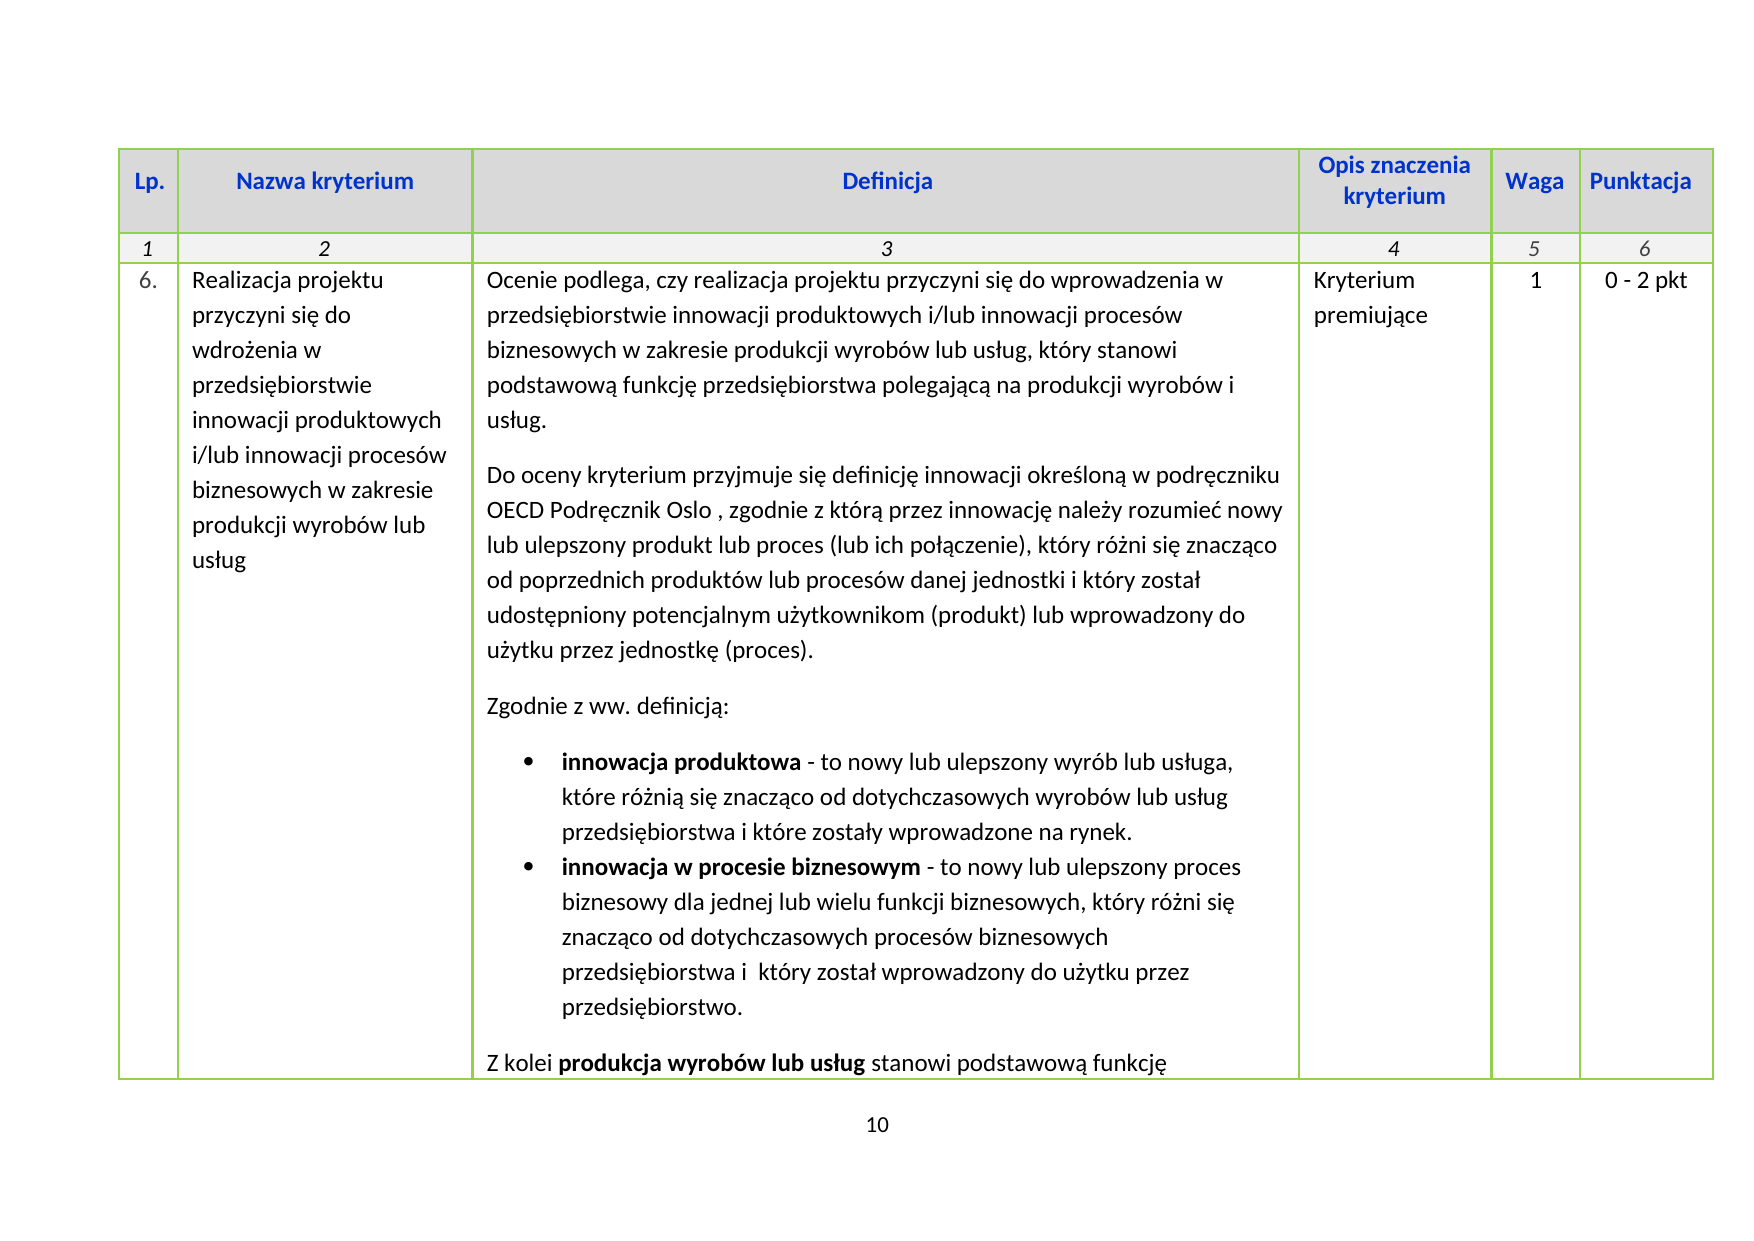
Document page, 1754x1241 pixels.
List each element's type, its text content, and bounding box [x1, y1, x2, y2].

table_cell 1 [120, 234, 177, 262]
table_cell 1 [1493, 264, 1579, 1078]
table_cell 4 [1300, 234, 1490, 262]
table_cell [179, 264, 471, 1078]
table_cell 5 [1493, 234, 1579, 262]
table_cell 6 [1581, 234, 1712, 262]
table_cell 2 [179, 234, 471, 262]
table_header Opis znaczenia kryterium [1300, 150, 1490, 232]
table_cell 3 [474, 234, 1298, 262]
table_header Lp. [120, 150, 177, 232]
table_cell 6. [120, 264, 177, 1078]
table_header Waga [1493, 150, 1579, 232]
table_header Nazwa kryterium [179, 150, 471, 232]
table_header Punktacja [1581, 150, 1712, 232]
table_cell 0 - 2 pkt [1581, 264, 1712, 1078]
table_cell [474, 264, 1298, 1078]
table_header Definicja [474, 150, 1298, 232]
table_cell Kryterium premiujące [1300, 264, 1490, 1078]
